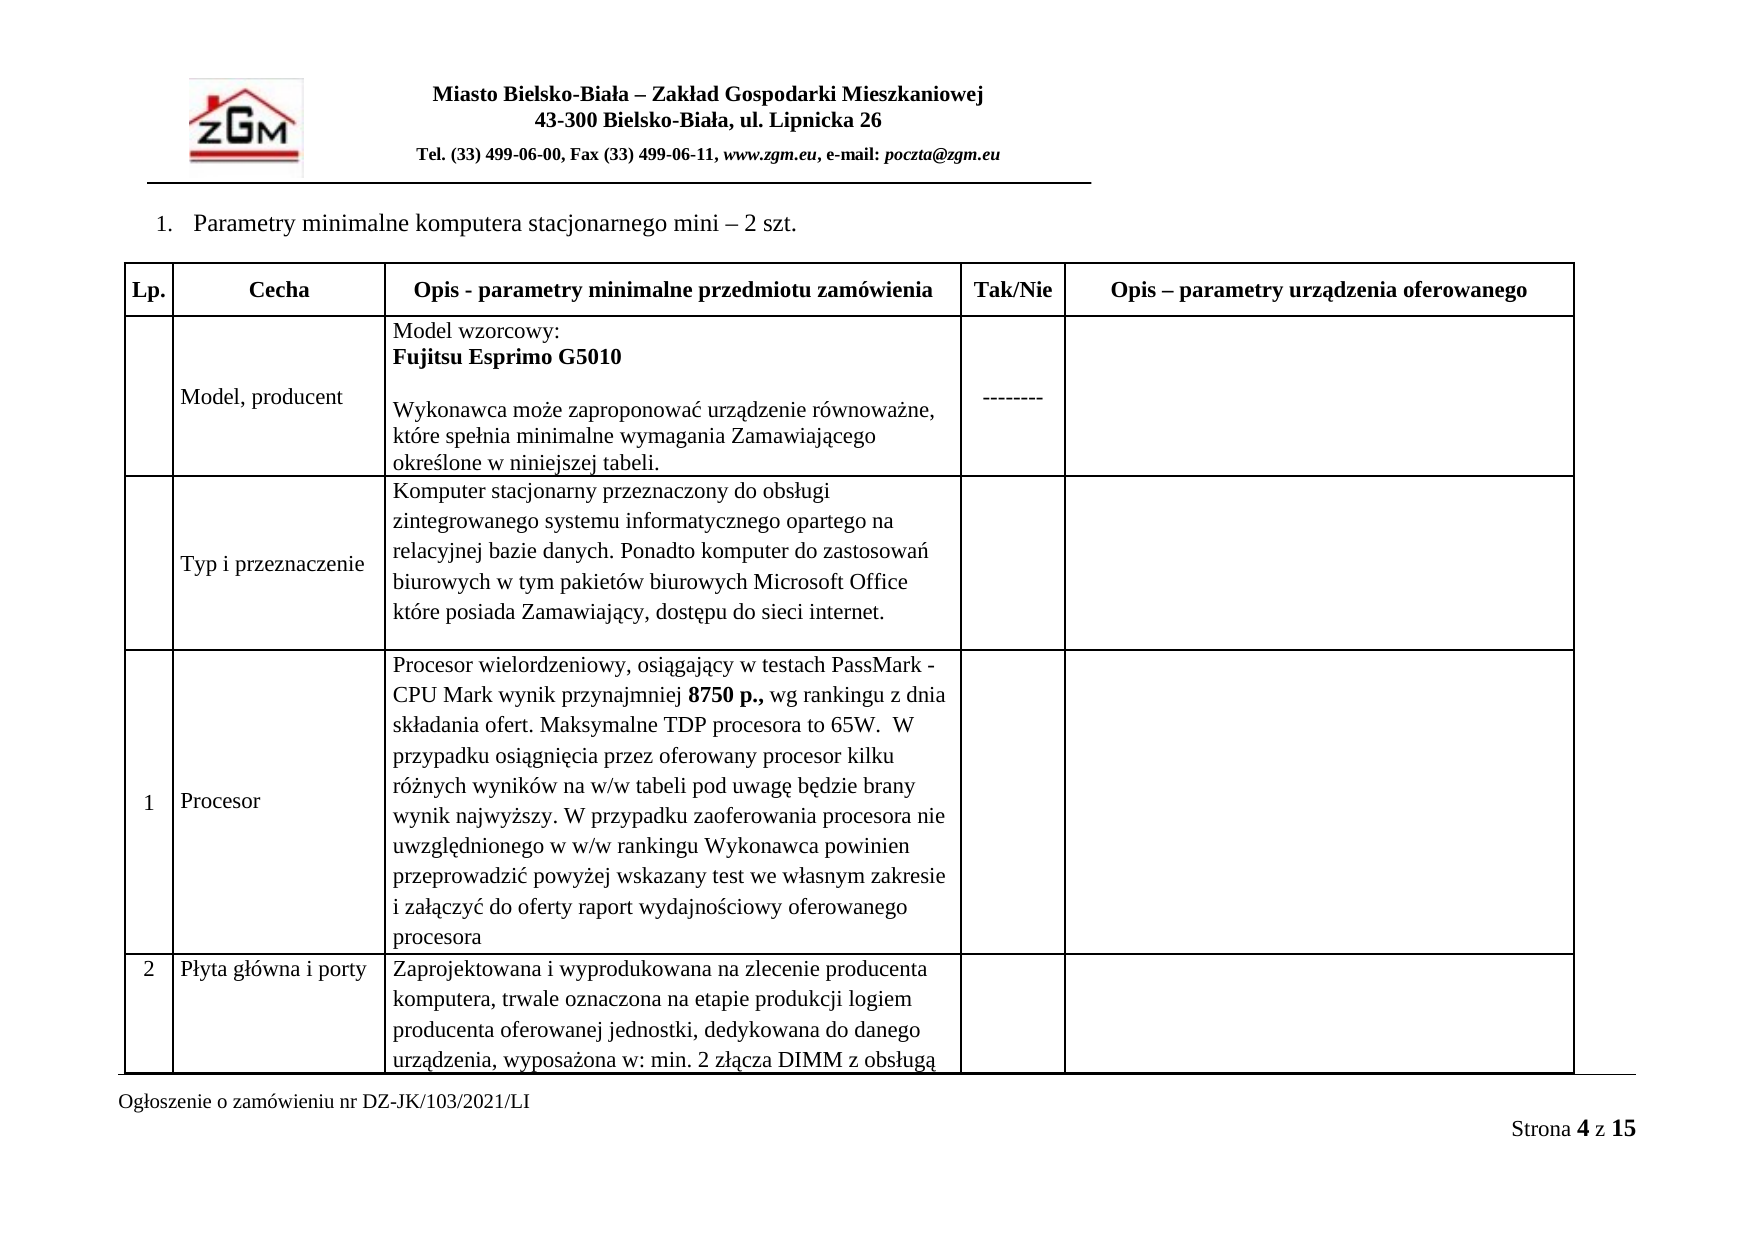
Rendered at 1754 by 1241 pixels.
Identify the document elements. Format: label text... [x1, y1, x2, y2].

table_cell Typ i przeznaczenie [174, 477, 384, 649]
table_cell Procesor wielordzeniowy, osiągający w testach PassMark - CPU Mark wynik przynajmniej 8750 p., wg rankingu z dnia składania ofert. Maksymalne TDP procesora to 65W. W przypadku osiągnięcia przez oferowany procesor kilku różnych wyników na w/w tabeli pod uwagę będzie brany wynik najwyższy. W przypadku zaoferowania procesora nie uwzględnionego w w/w rankingu Wykonawca powinien przeprowadzić powyżej wskazany test we własnym zakresie i załączyć do oferty raport wydajnościowy oferowanego procesora [386, 651, 960, 953]
table_cell [962, 477, 1064, 649]
table_cell 1 [126, 651, 172, 953]
table_cell [1066, 317, 1573, 475]
table_cell [1066, 477, 1573, 649]
table_header Opis - parametry minimalne przedmiotu zamówienia [386, 264, 960, 315]
table_header Tak/Nie [962, 264, 1064, 315]
table_cell 2 [126, 955, 172, 1072]
table_cell Model wzorcowy: Fujitsu Esprimo G5010 Wykonawca może zaproponować urządzenie równoważne, które spełnia minimalne wymagania Zamawiającego określone w niniejszej tabeli. [386, 317, 960, 475]
table_cell Model, producent [174, 317, 384, 475]
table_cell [386, 955, 960, 1072]
table_header Opis – parametry urządzenia oferowanego [1066, 264, 1573, 315]
table_cell Procesor [174, 651, 384, 953]
table_cell [126, 477, 172, 649]
table_cell [1066, 955, 1573, 1072]
table_header Lp. [126, 264, 172, 315]
table_cell [126, 317, 172, 475]
table_cell Komputer stacjonarny przeznaczony do obsługi zintegrowanego systemu informatycznego opartego na relacyjnej bazie danych. Ponadto komputer do zastosowań biurowych w tym pakietów biurowych Microsoft Office które posiada Zamawiający, dostępu do sieci internet. [386, 477, 960, 649]
table_cell [962, 651, 1064, 953]
table_cell -------- [962, 317, 1064, 475]
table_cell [174, 955, 384, 1072]
list Parametry minimalne komputera stacjonarnego mini – 2 szt. [156, 208, 1636, 237]
table_header Cecha [174, 264, 384, 315]
table_cell [962, 955, 1064, 1072]
table_cell [1066, 651, 1573, 953]
